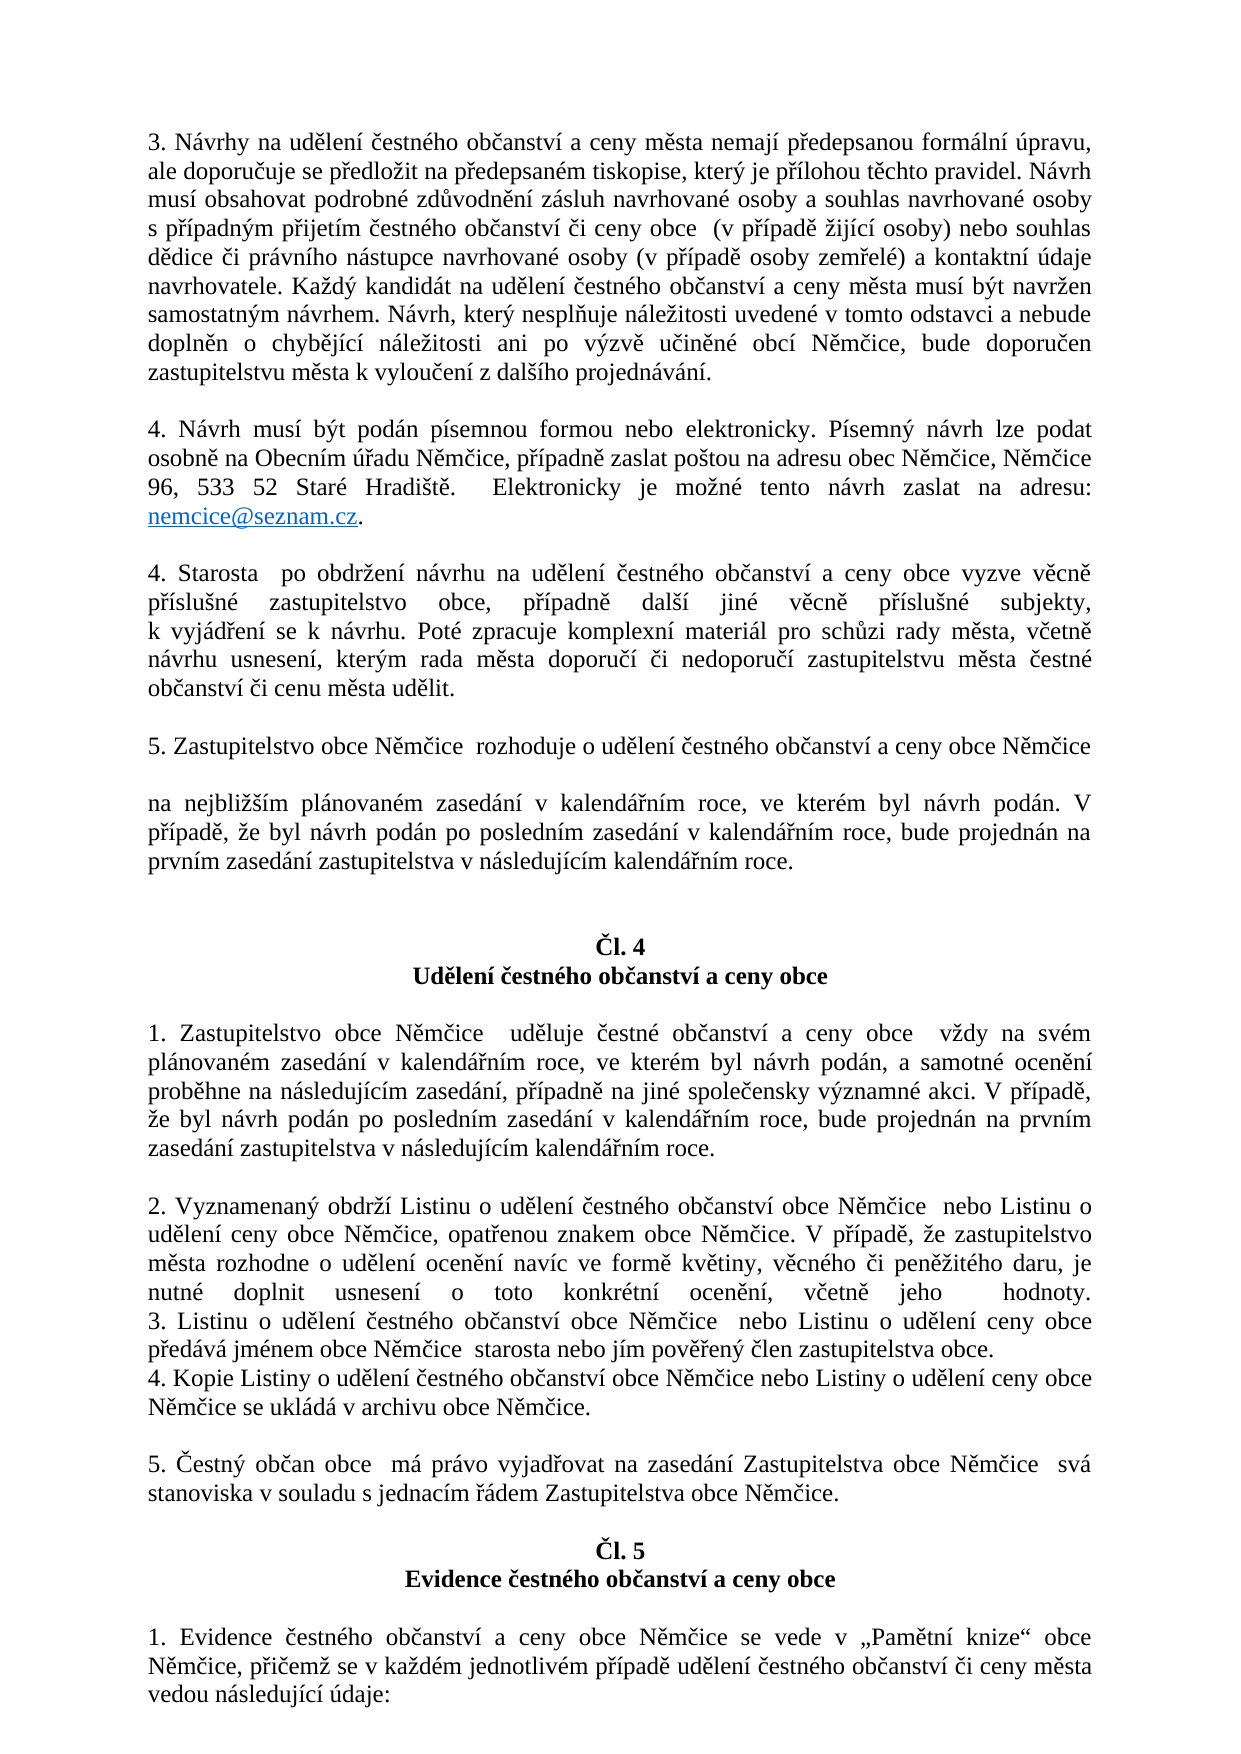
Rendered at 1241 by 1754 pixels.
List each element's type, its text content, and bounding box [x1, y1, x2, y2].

text 1. Evidence čestného občanství a ceny obce Němčice se vede v „Pamětní knize“ obce Němčice, přičemž se v každém jednotlivém případě udělení čestného občanství či ceny města vedou následující údaje: [148, 1593, 1093, 1708]
text 3. Návrhy na udělení čestného občanství a ceny města nemají předepsanou formální úpravu, ale doporučuje se předložit na předepsaném tiskopise, který je přílohou těchto pravidel. Návrh musí obsahovat podrobné zdůvodnění zásluh navrhované osoby a souhlas navrhované osoby s případným přijetím čestného občanství či ceny obce (v případě žijící osoby) nebo souhlas dědice či právního nástupce navrhované osoby (v případě osoby zemřelé) a kontaktní údaje navrhovatele. Každý kandidát na udělení čestného občanství a ceny města musí být navržen samostatným návrhem. Návrh, který nesplňuje náležitosti uvedené v tomto odstavci a nebude doplněn o chybějící náležitosti ani po výzvě učiněné obcí Němčice, bude doporučen zastupitelstvu města k vyloučení z dalšího projednávání. [148, 127, 1093, 386]
text Čl. 5 Evidence čestného občanství a ceny obce [148, 1507, 1093, 1593]
text 4. Starosta po obdržení návrhu na udělení čestného občanství a ceny obce vyzve věcně příslušné zastupitelstvo obce, případně další jiné věcně příslušné subjekty, k vyjádření se k návrhu. Poté zpracuje komplexní materiál pro schůzi rady města, včetně návrhu usnesení, kterým rada města doporučí či nedoporučí zastupitelstvu města čestné občanství či cenu města udělit. [148, 529, 1093, 702]
text 5. Čestný občan obce má právo vyjadřovat na zasedání Zastupitelstva obce Němčice svá stanoviska v souladu s jednacím řádem Zastupitelstva obce Němčice. [148, 1449, 1093, 1507]
text 4. Návrh musí být podán písemnou formou nebo elektronicky. Písemný návrh lze podat osobně na Obecním úřadu Němčice, případně zaslat poštou na adresu obec Němčice, Němčice 96, 533 52 Staré Hradiště. Elektronicky je možné tento návrh zaslat na adresu: nemcice@seznam.cz. [148, 386, 1093, 529]
text Čl. 4 Udělení čestného občanství a ceny obce [148, 903, 1093, 989]
text 2. Vyznamenaný obdrží Listinu o udělení čestného občanství obce Němčice nebo Listinu o udělení ceny obce Němčice, opatřenou znakem obce Němčice. V případě, že zastupitelstvo města rozhodne o udělení ocenění navíc ve formě květiny, věcného či peněžitého daru, je nutné doplnit usnesení o toto konkrétní ocenění, včetně jeho hodnoty. 3. Listinu o udělení čestného občanství obce Němčice nebo Listinu o udělení ceny obce předává jménem obce Němčice starosta nebo jím pověřený člen zastupitelstva obce. [148, 1162, 1093, 1363]
text 1. Zastupitelstvo obce Němčice uděluje čestné občanství a ceny obce vždy na svém plánovaném zasedání v kalendářním roce, ve kterém byl návrh podán, a samotné ocenění proběhne na následujícím zasedání, případně na jiné společensky významné akci. V případě, že byl návrh podán po posledním zasedání v kalendářním roce, bude projednán na prvním zasedání zastupitelstva v následujícím kalendářním roce. [148, 989, 1093, 1162]
text 5. Zastupitelstvo obce Němčice rozhoduje o udělení čestného občanství a ceny obce Němčice na nejbližším plánovaném zasedání v kalendářním roce, ve kterém byl návrh podán. V případě, že byl návrh podán po posledním zasedání v kalendářním roce, bude projednán na prvním zasedání zastupitelstva v následujícím kalendářním roce. [148, 702, 1093, 874]
text 4. Kopie Listiny o udělení čestného občanství obce Němčice nebo Listiny o udělení ceny obce Němčice se ukládá v archivu obce Němčice. [148, 1363, 1093, 1421]
